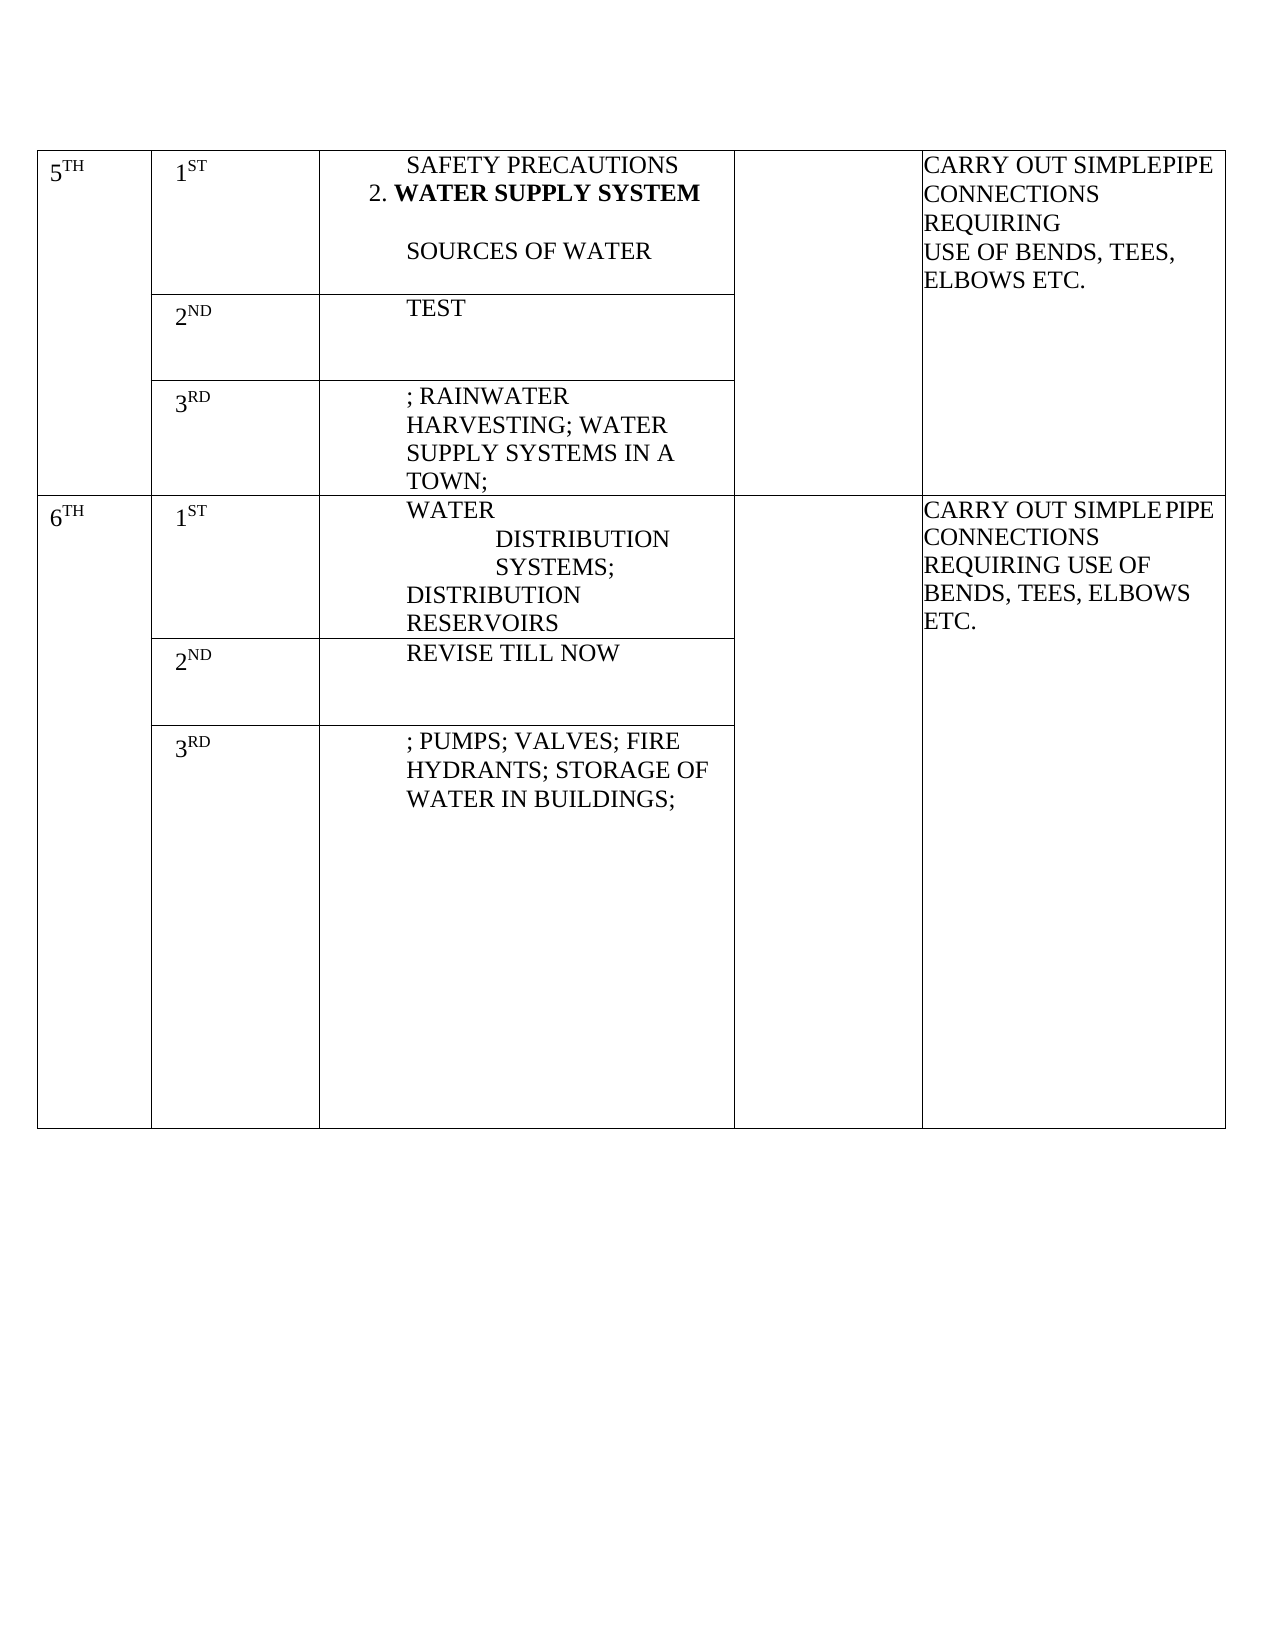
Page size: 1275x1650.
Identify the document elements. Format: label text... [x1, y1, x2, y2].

table_header SAFETY PRECAUTIONS 2. WATER SUPPLY SYSTEM SOURCES OF WATER [320, 151, 734, 293]
table_cell REVISE TILL NOW [320, 639, 734, 725]
table_cell 3RD [152, 381, 319, 495]
table_header 1ST [152, 151, 319, 293]
table_cell 1ST [152, 496, 319, 638]
table_cell [735, 496, 922, 1127]
table_header [735, 151, 922, 495]
table_header CARRY OUT SIMPLEPIPE CONNECTIONS REQUIRING USE OF BENDS, TEES, ELBOWS ETC. [923, 151, 1225, 495]
table_cell TEST [320, 295, 734, 380]
table_cell WATER DISTRIBUTION SYSTEMS; DISTRIBUTION RESERVOIRS [320, 496, 734, 638]
table_header 5TH [38, 151, 151, 495]
table_cell 6TH [38, 496, 151, 1127]
table_cell CARRY OUT SIMPLE PIPE CONNECTIONS REQUIRING USE OF BENDS, TEES, ELBOWS ETC. [923, 496, 1225, 1127]
table_cell 3RD [152, 726, 319, 1127]
table_cell 2ND [152, 639, 319, 725]
table_cell ; RAINWATER HARVESTING; WATER SUPPLY SYSTEMS IN A TOWN; [320, 381, 734, 495]
table_cell ; PUMPS; VALVES; FIRE HYDRANTS; STORAGE OF WATER IN BUILDINGS; [320, 726, 734, 1127]
table_cell 2ND [152, 295, 319, 380]
